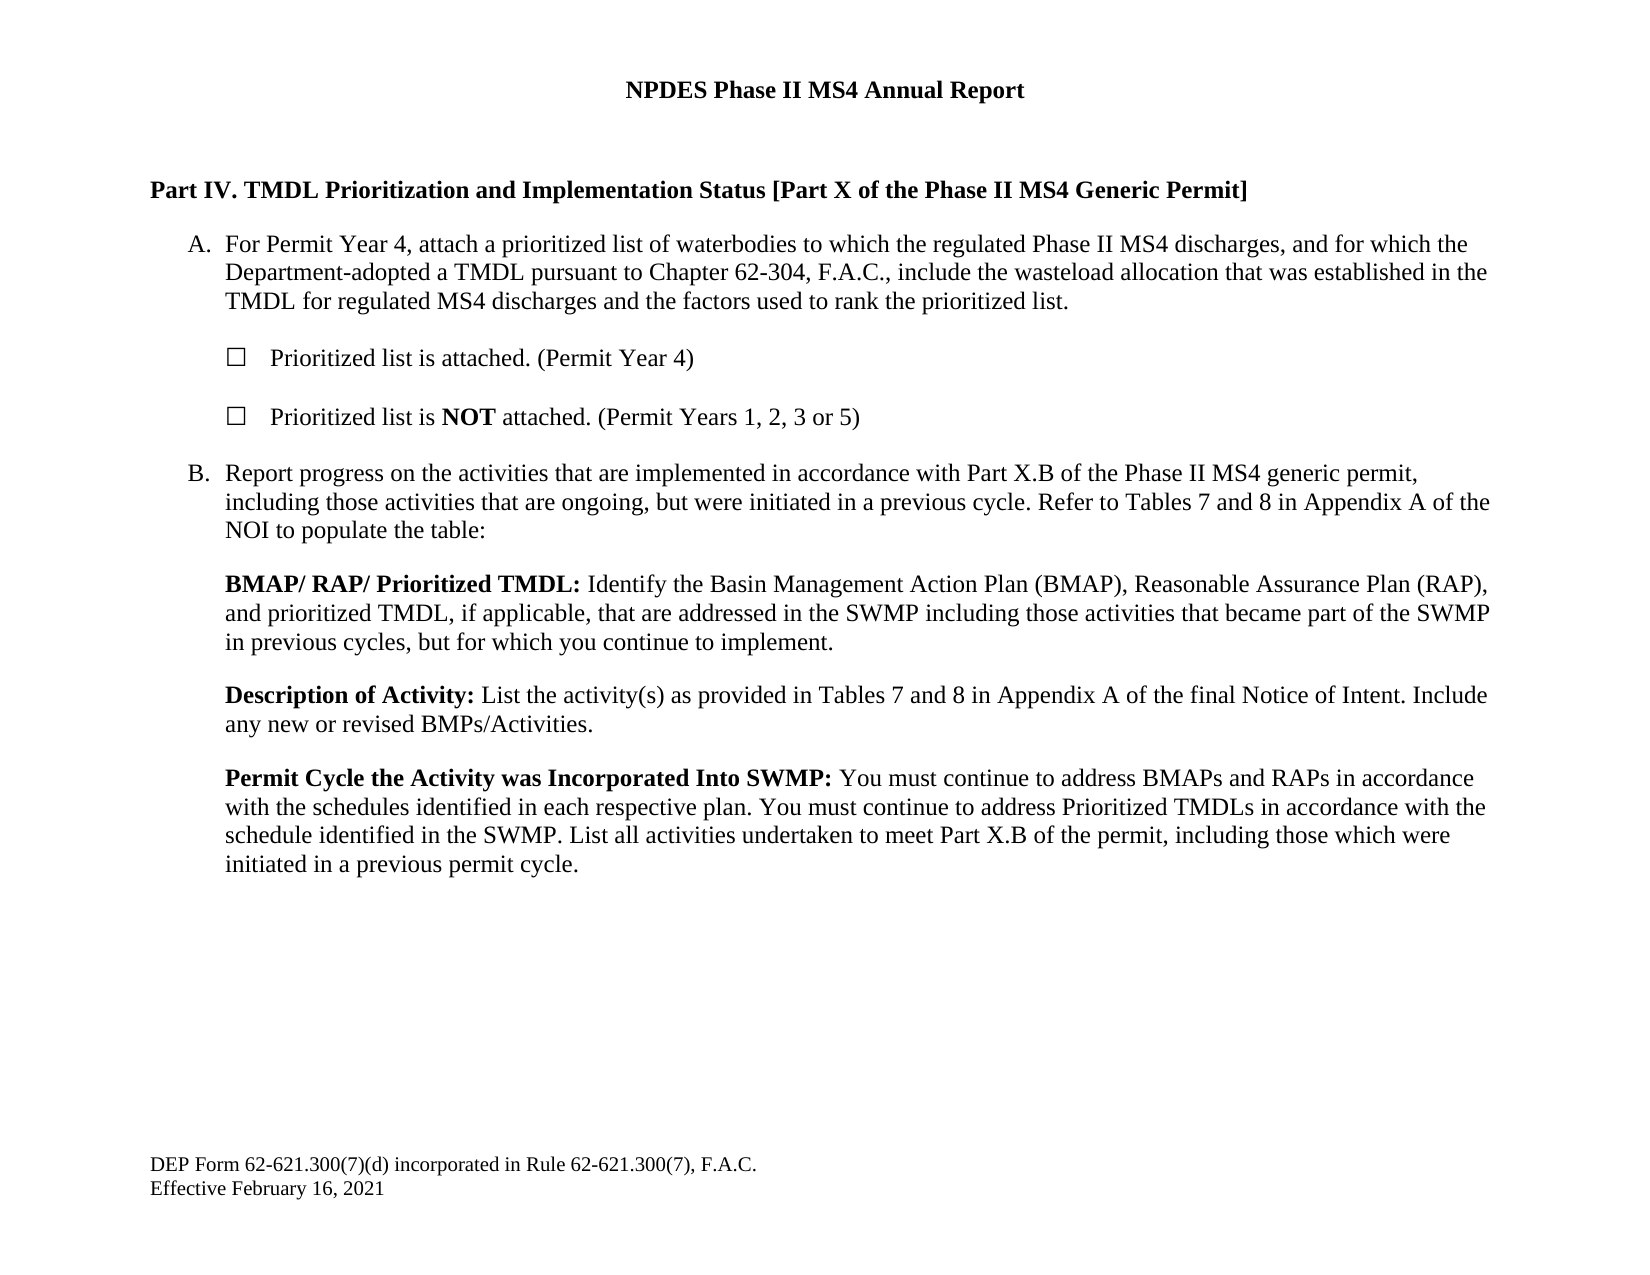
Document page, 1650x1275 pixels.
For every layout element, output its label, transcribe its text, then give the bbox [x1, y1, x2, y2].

list Report progress on the activities that are implemented in accordance with Part X.B of the Phase II MS4 generic permit, including those activities that are ongoing, but were initiated in a previous cycle. Refer to Tables 7 and 8 in Appendix A of the NOI to populate the table: [187, 458, 1500, 544]
text Prioritized list is NOT attached. (Permit Years 1, 2, 3 or 5) [225, 399, 1500, 433]
text Prioritized list is attached. (Permit Year 4) [225, 340, 1500, 374]
list For Permit Year 4, attach a prioritized list of waterbodies to which the regulated Phase II MS4 discharges, and for which the Department-adopted a TMDL pursuant to Chapter 62-304, F.A.C., include the wasteload allocation that was established in the TMDL for regulated MS4 discharges and the factors used to rank the prioritized list. [187, 229, 1500, 315]
subtitle Part IV. TMDL Prioritization and Implementation Status [Part X of the Phase II MS4 Generic Permit] [150, 175, 1500, 204]
text Description of Activity: List the activity(s) as provided in Tables 7 and 8 in Appendix A of the final Notice of Intent. Include any new or revised BMPs/Activities. [225, 681, 1500, 738]
text BMAP/ RAP/ Prioritized TMDL: Identify the Basin Management Action Plan (BMAP), Reasonable Assurance Plan (RAP), and prioritized TMDL, if applicable, that are addressed in the SWMP including those activities that became part of the SWMP in previous cycles, but for which you continue to implement. [225, 569, 1500, 656]
text Permit Cycle the Activity was Incorporated Into SWMP: You must continue to address BMAPs and RAPs in accordance with the schedules identified in each respective plan. You must continue to address Prioritized TMDLs in accordance with the schedule identified in the SWMP. List all activities undertaken to meet Part X.B of the permit, including those which were initiated in a previous permit cycle. [225, 763, 1500, 878]
